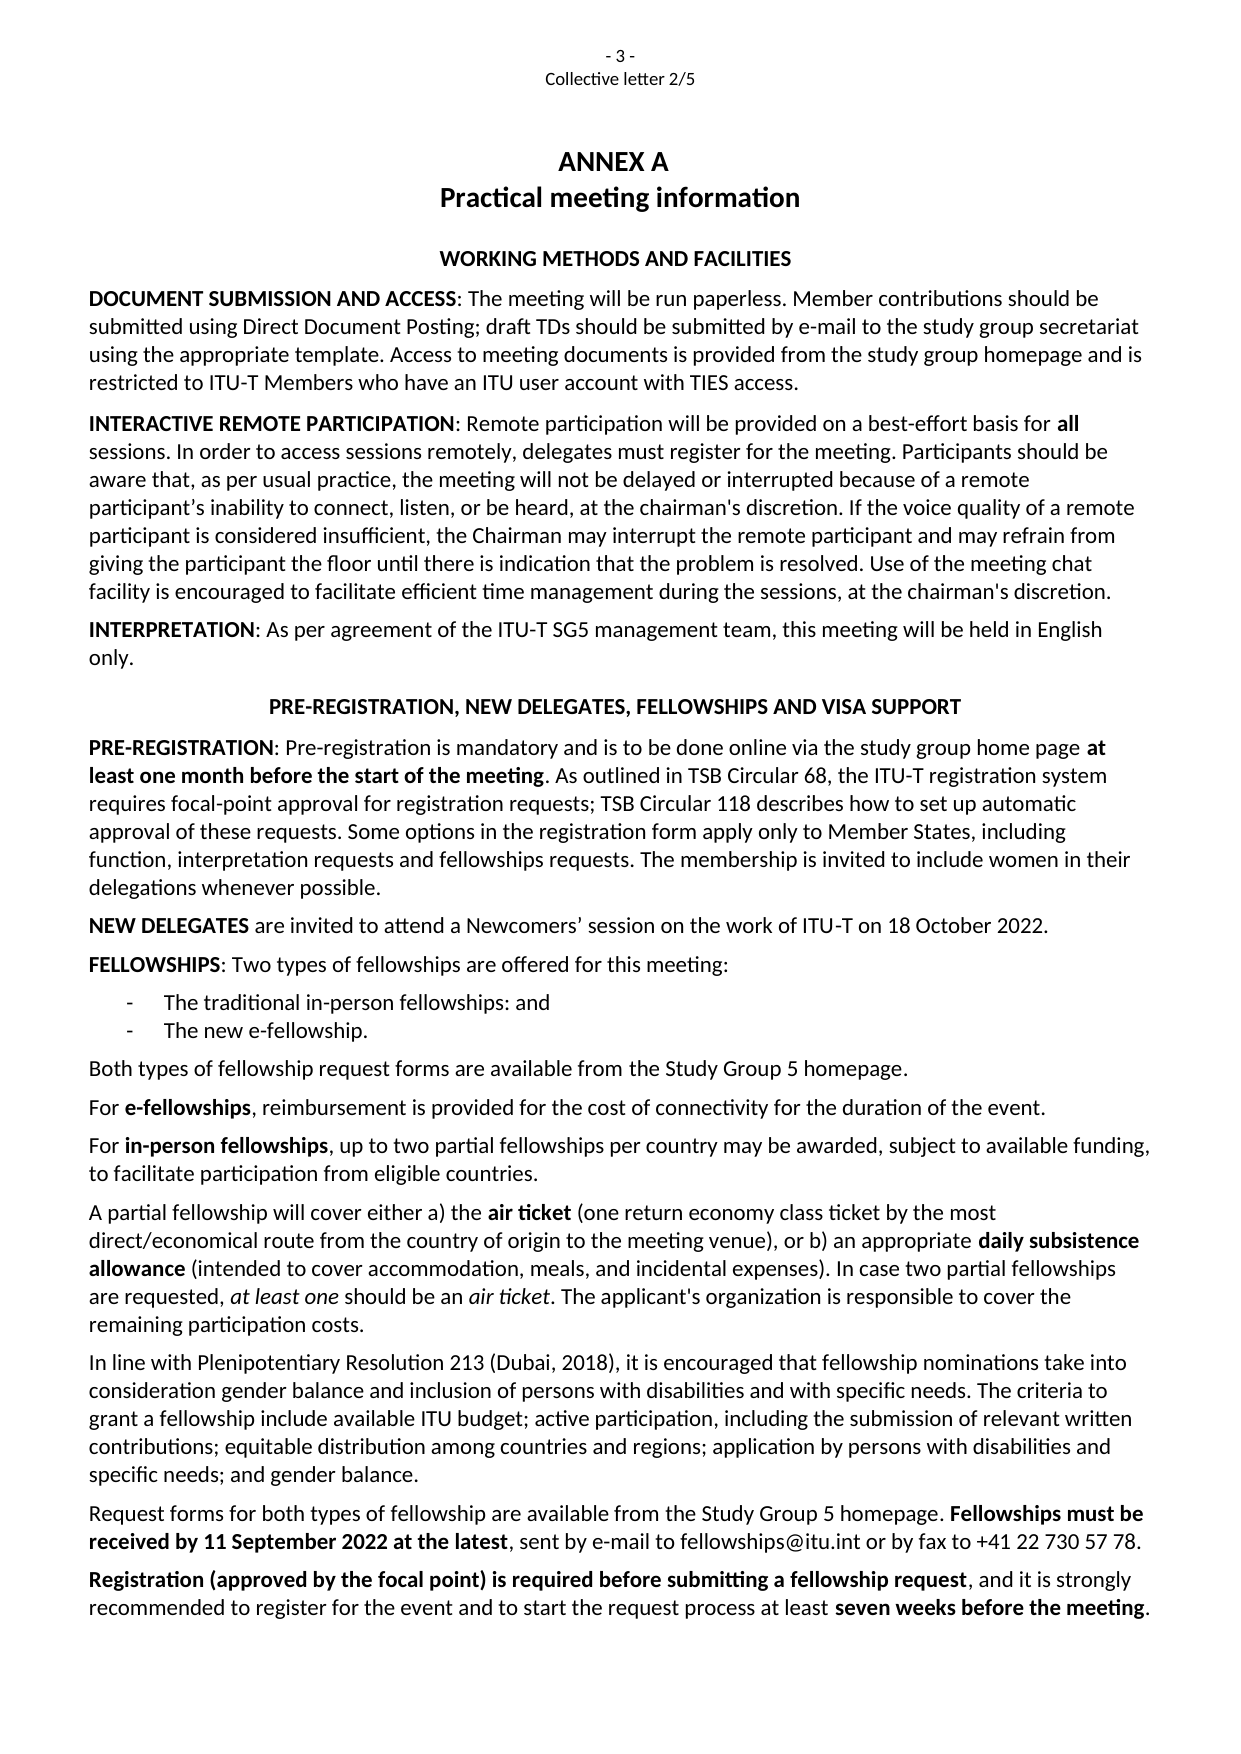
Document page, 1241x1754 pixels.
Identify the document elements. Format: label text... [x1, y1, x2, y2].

list The traditional in-person fellowships: and [126, 988, 1152, 1016]
text PRE-REGISTRATION, NEW DELEGATES, FELLOWSHIPS AND VISA SUPPORT [89, 692, 1142, 720]
text Both types of fellowship request forms are available from the Study Group 5 homepage. [89, 1054, 1152, 1083]
text A partial fellowship will cover either a) the air ticket (one return economy class ticket by the most direct/economical route from the country of origin to the meeting venue), or b) an appropriate daily subsistence allowance (intended to cover accommodation, meals, and incidental expenses). In case two partial fellowships are requested, at least one should be an air ticket. The applicant's organization is responsible to cover the remaining participation costs. [89, 1198, 1152, 1338]
text INTERPRETATION: As per agreement of the ITU-T SG5 management team, this meeting will be held in English only. [89, 615, 1152, 671]
text NEW DELEGATES are invited to attend a Newcomers’ session on the work of ITU-T on 18 October 2022. [89, 911, 1152, 939]
text INTERACTIVE REMOTE PARTICIPATION: Remote participation will be provided on a best-effort basis for all sessions. In order to access sessions remotely, delegates must register for the meeting. Participants should be aware that, as per usual practice, the meeting will not be delayed or interrupted because of a remote participant’s inability to connect, listen, or be heard, at the chairman's discretion. If the voice quality of a remote participant is considered insufficient, the Chairman may interrupt the remote participant and may refrain from giving the participant the floor until there is indication that the problem is resolved. Use of the meeting chat facility is encouraged to facilitate efficient time management during the sessions, at the chairman's discretion. [89, 409, 1152, 605]
text FELLOWSHIPS: Two types of fellowships are offered for this meeting: [89, 950, 1152, 978]
text WORKING METHODS AND FACILITIES [89, 244, 1142, 272]
text For e-fellowships, reimbursement is provided for the cost of connectivity for the duration of the event. [89, 1093, 1152, 1121]
text Request forms for both types of fellowship are available from the Study Group 5 homepage. Fellowships must be received by 11 September 2022 at the latest, sent by e-mail to fellowships@itu.int or by fax to +41 22 730 57 78. [89, 1499, 1152, 1555]
text In line with Plenipotentiary Resolution 213 (Dubai, 2018), it is encouraged that fellowship nominations take into consideration gender balance and inclusion of persons with disabilities and with specific needs. The criteria to grant a fellowship include available ITU budget; active participation, including the submission of relevant written contributions; equitable distribution among countries and regions; application by persons with disabilities and specific needs; and gender balance. [89, 1348, 1152, 1488]
text Registration (approved by the focal point) is required before submitting a fellowship request, and it is strongly recommended to register for the event and to start the request process at least seven weeks before the meeting. [89, 1565, 1152, 1677]
text For in-person fellowships, up to two partial fellowships per country may be awarded, subject to available funding, to facilitate participation from eligible countries. [89, 1131, 1152, 1187]
title ANNEX A Practical meeting information [89, 143, 1152, 214]
text DOCUMENT SUBMISSION AND ACCESS: The meeting will be run paperless. Member contributions should be submitted using Direct Document Posting; draft TDs should be submitted by e-mail to the study group secretariat using the appropriate template. Access to meeting documents is provided from the study group homepage and is restricted to ITU-T Members who have an ITU user account with TIES access. [89, 284, 1152, 396]
list The new e-fellowship. [126, 1016, 1152, 1044]
text PRE-REGISTRATION: Pre-registration is mandatory and is to be done online via the study group home page at least one month before the start of the meeting. As outlined in TSB Circular 68, the ITU-T registration system requires focal-point approval for registration requests; TSB Circular 118 describes how to set up automatic approval of these requests. Some options in the registration form apply only to Member States, including function, interpretation requests and fellowships requests. The membership is invited to include women in their delegations whenever possible. [89, 733, 1152, 901]
